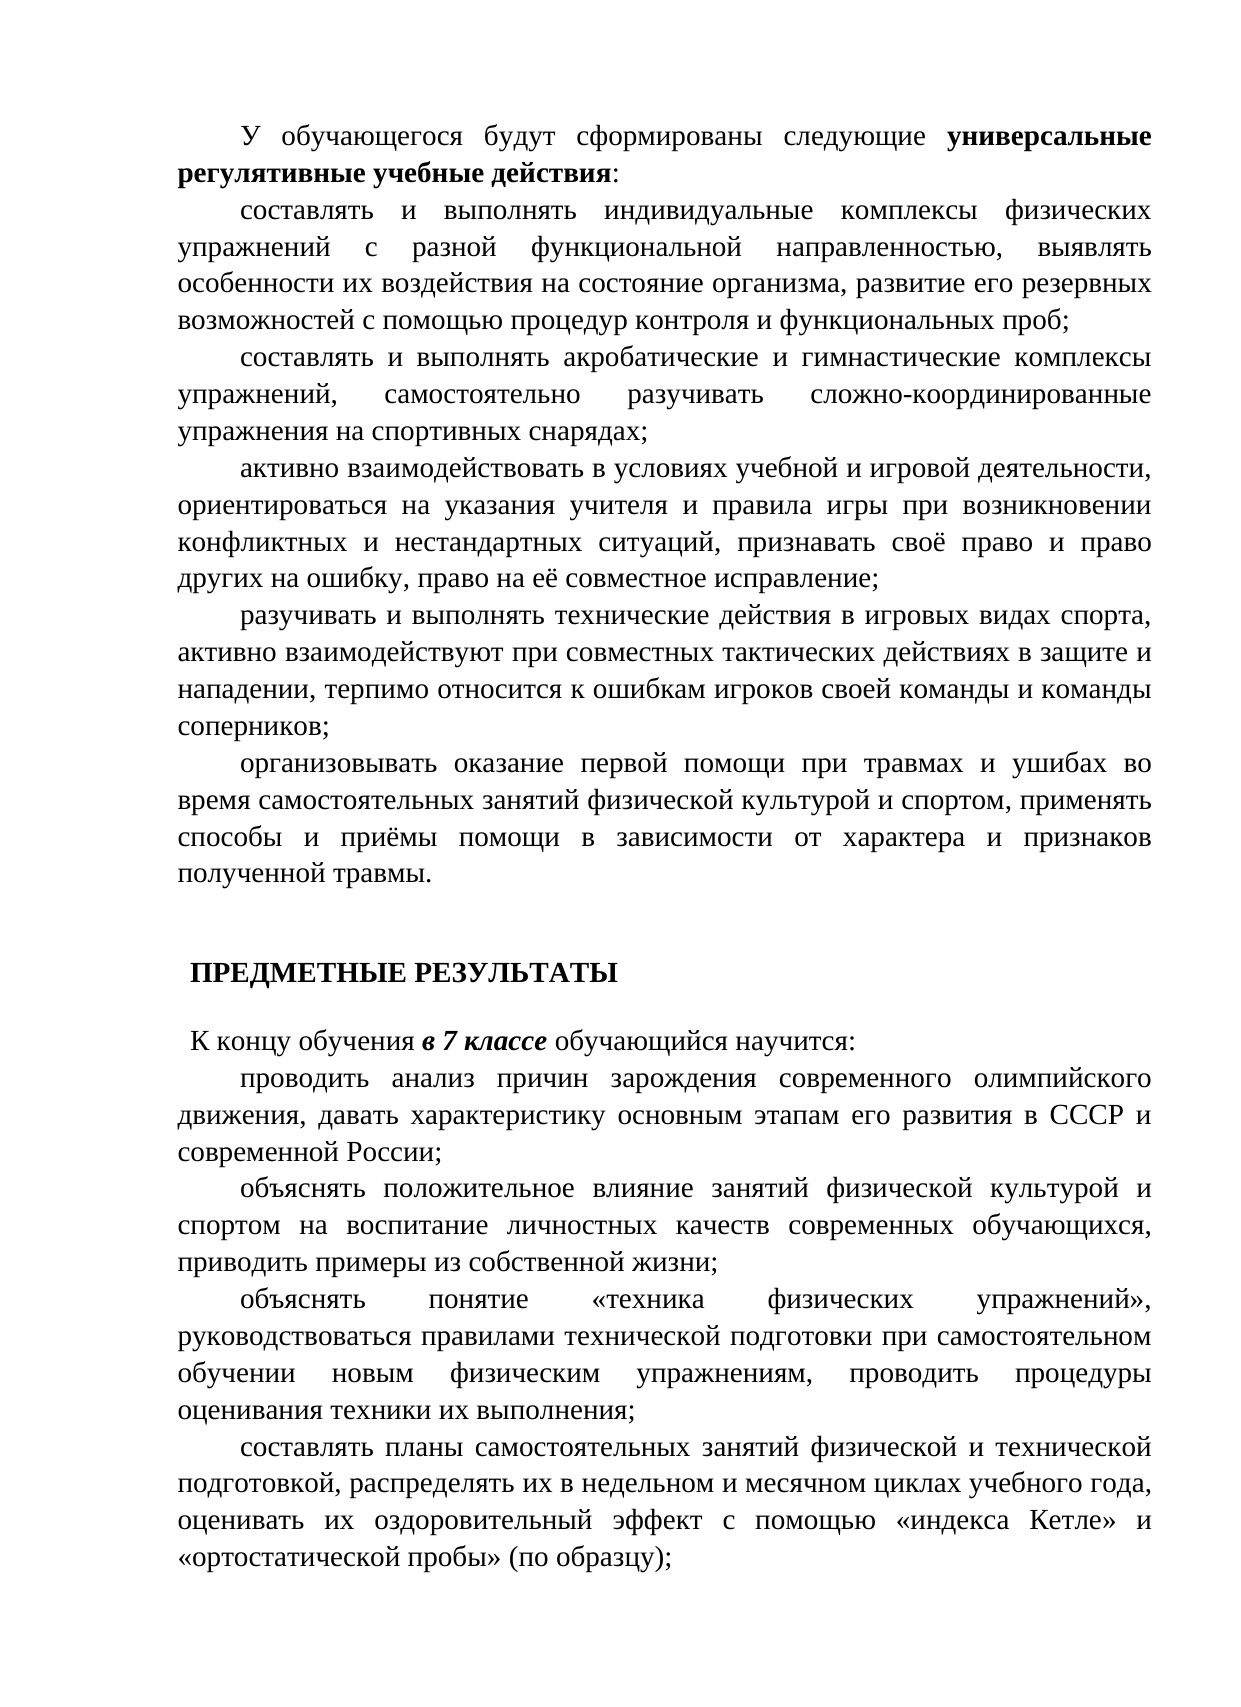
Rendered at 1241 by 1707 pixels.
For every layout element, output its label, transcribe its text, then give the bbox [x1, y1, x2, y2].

text К концу обучения в 7 классе обучающийся научится: [190, 1023, 1152, 1057]
text организовывать оказание первой помощи при травмах и ушибах во время самостоятельных занятий физической культурой и спортом, применять способы и приёмы помощи в зависимости от характера и признаков полученной травмы. [177, 745, 1152, 889]
text активно взаимодействовать в условиях учебной и игровой деятельности, ориентироваться на указания учителя и правила игры при возникновении конфликтных и нестандартных ситуаций, признавать своё право и право других на ошибку, право на её совместное исправление; [177, 450, 1152, 594]
text разучивать и выполнять технические действия в игровых видах спорта, активно взаимодействуют при совместных тактических действиях в защите и нападении, терпимо относится к ошибкам игроков своей команды и команды соперников; [177, 597, 1152, 742]
text ПРЕДМЕТНЫЕ РЕЗУЛЬТАТЫ [190, 955, 1152, 989]
text объяснять положительное влияние занятий физической культурой и спортом на воспитание личностных качеств современных обучающихся, приводить примеры из собственной жизни; [177, 1171, 1152, 1278]
text составлять планы самостоятельных занятий физической и технической подготовкой, распределять их в недельном и месячном циклах учебного года, оценивать их оздоровительный эффект с помощью «индекса Кетле» и «ортостатической пробы» (по образцу); [177, 1429, 1152, 1573]
text У обучающегося будут сформированы следующие универсальные регулятивные учебные действия: [177, 118, 1152, 188]
text проводить анализ причин зарождения современного олимпийского движения, давать характеристику основным этапам его развития в СССР и современной России; [177, 1060, 1152, 1167]
text составлять и выполнять индивидуальные комплексы физических упражнений с разной функциональной направленностью, выявлять особенности их воздействия на состояние организма, развитие его резервных возможностей с помощью процедур контроля и функциональных проб; [177, 192, 1152, 336]
text объяснять понятие «техника физических упражнений», руководствоваться правилами технической подготовки при самостоятельном обучении новым физическим упражнениям, проводить процедуры оценивания техники их выполнения; [177, 1281, 1152, 1425]
text составлять и выполнять акробатические и гимнастические комплексы упражнений, самостоятельно разучивать сложно-координированные упражнения на спортивных снарядах; [177, 339, 1152, 447]
